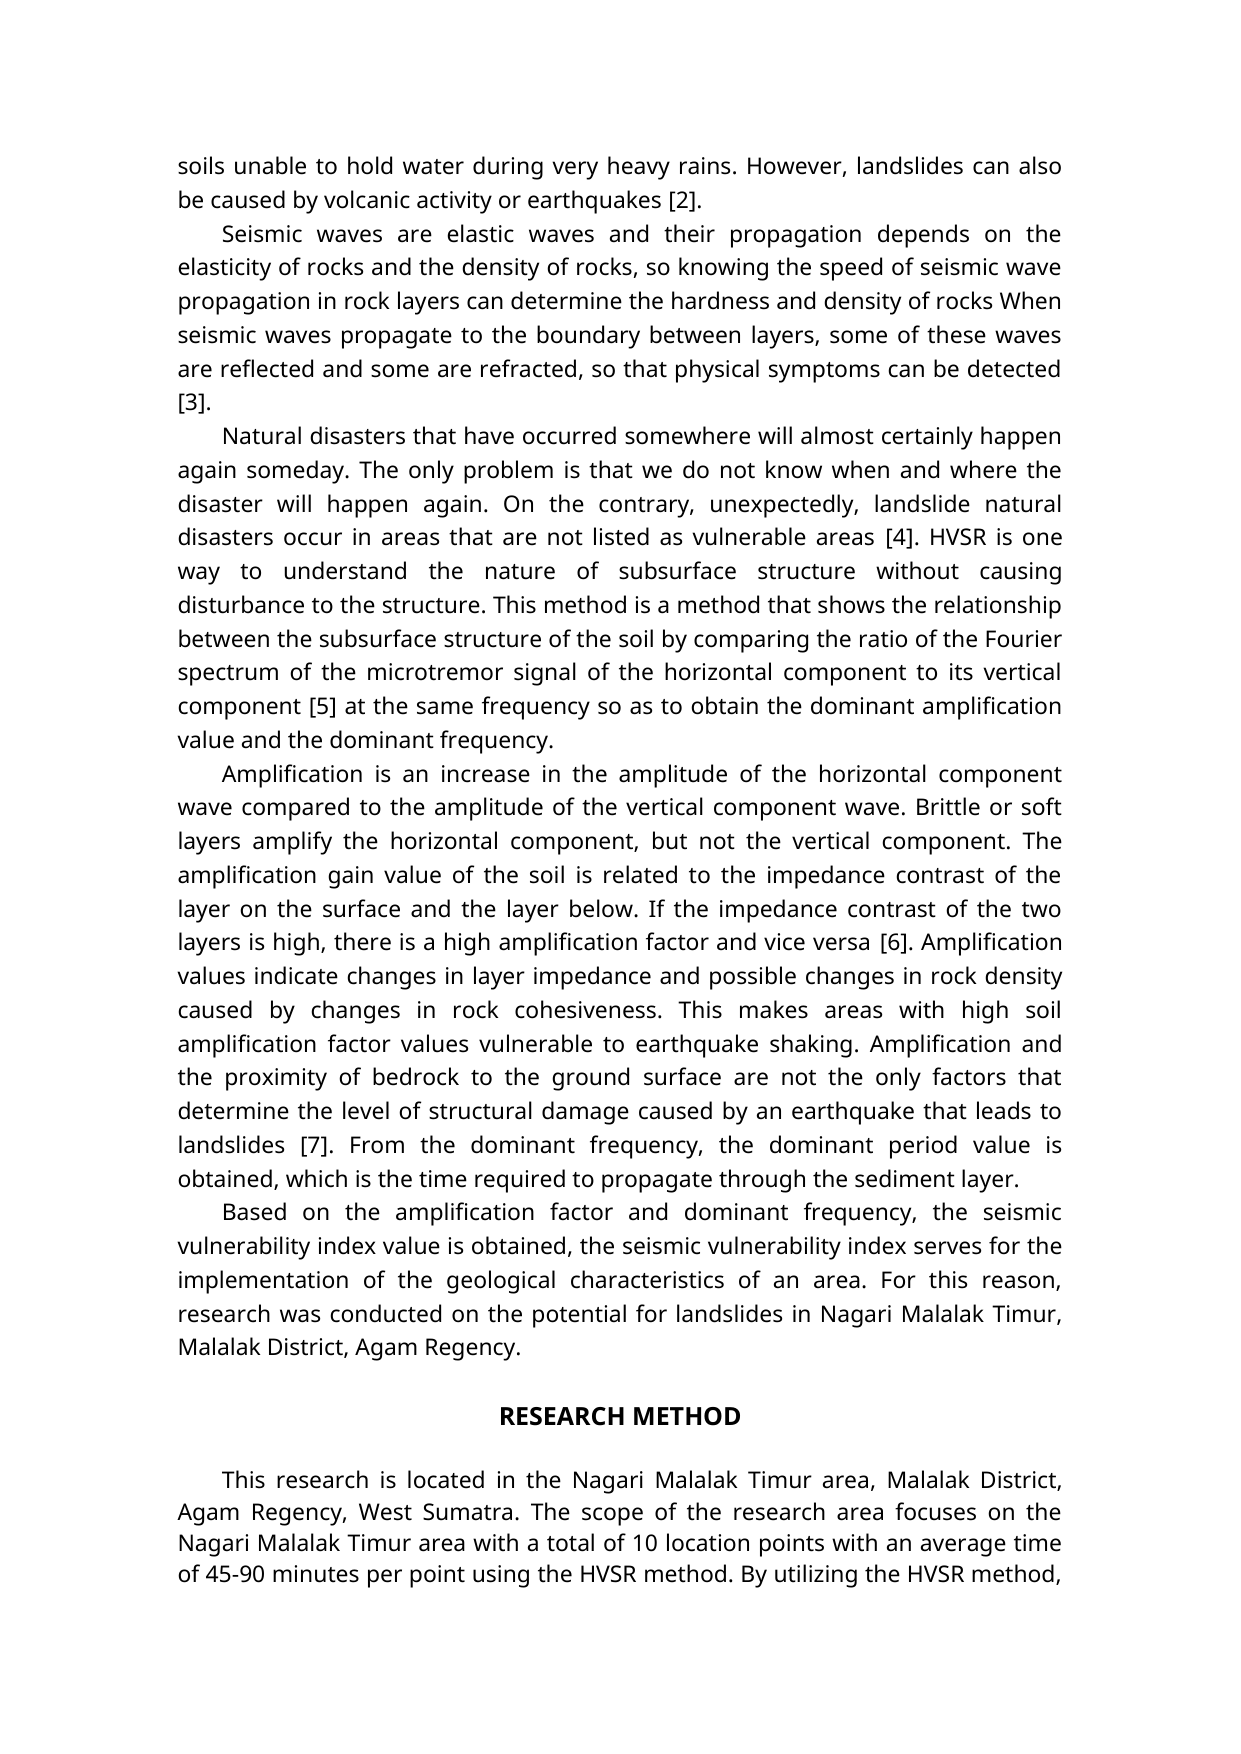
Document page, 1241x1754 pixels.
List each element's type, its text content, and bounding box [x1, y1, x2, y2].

text Based on the amplification factor and dominant frequency, the seismic vulnerability index value is obtained, the seismic vulnerability index serves for the implementation of the geological characteristics of an area. For this reason, research was conducted on the potential for landslides in Nagari Malalak Timur, Malalak District, Agam Regency. [177, 1196, 1063, 1362]
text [177, 1464, 1063, 1589]
text Natural disasters that have occurred somewhere will almost certainly happen again someday. The only problem is that we do not know when and where the disaster will happen again. On the contrary, unexpectedly, landslide natural disasters occur in areas that are not listed as vulnerable areas [4]. HVSR is one way to understand the nature of subsurface structure without causing disturbance to the structure. This method is a method that shows the relationship between the subsurface structure of the soil by comparing the ratio of the Fourier spectrum of the microtremor signal of the horizontal component to its vertical component [5] at the same frequency so as to obtain the dominant amplification value and the dominant frequency. [177, 420, 1063, 755]
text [177, 150, 1063, 215]
text Seismic waves are elastic waves and their propagation depends on the elasticity of rocks and the density of rocks, so knowing the speed of seismic wave propagation in rock layers can determine the hardness and density of rocks When seismic waves propagate to the boundary between layers, some of these waves are reflected and some are refracted, so that physical symptoms can be detected [3]. [177, 217, 1063, 417]
text RESEARCH METHOD [177, 1399, 1063, 1433]
text Amplification is an increase in the amplitude of the horizontal component wave compared to the amplitude of the vertical component wave. Brittle or soft layers amplify the horizontal component, but not the vertical component. The amplification gain value of the soil is related to the impedance contrast of the layer on the surface and the layer below. If the impedance contrast of the two layers is high, there is a high amplification factor and vice versa [6]. Amplification values indicate changes in layer impedance and possible changes in rock density caused by changes in rock cohesiveness. This makes areas with high soil amplification factor values vulnerable to earthquake shaking. Amplification and the proximity of bedrock to the ground surface are not the only factors that determine the level of structural damage caused by an earthquake that leads to landslides [7]. From the dominant frequency, the dominant period value is obtained, which is the time required to propagate through the sediment layer. [177, 757, 1063, 1194]
